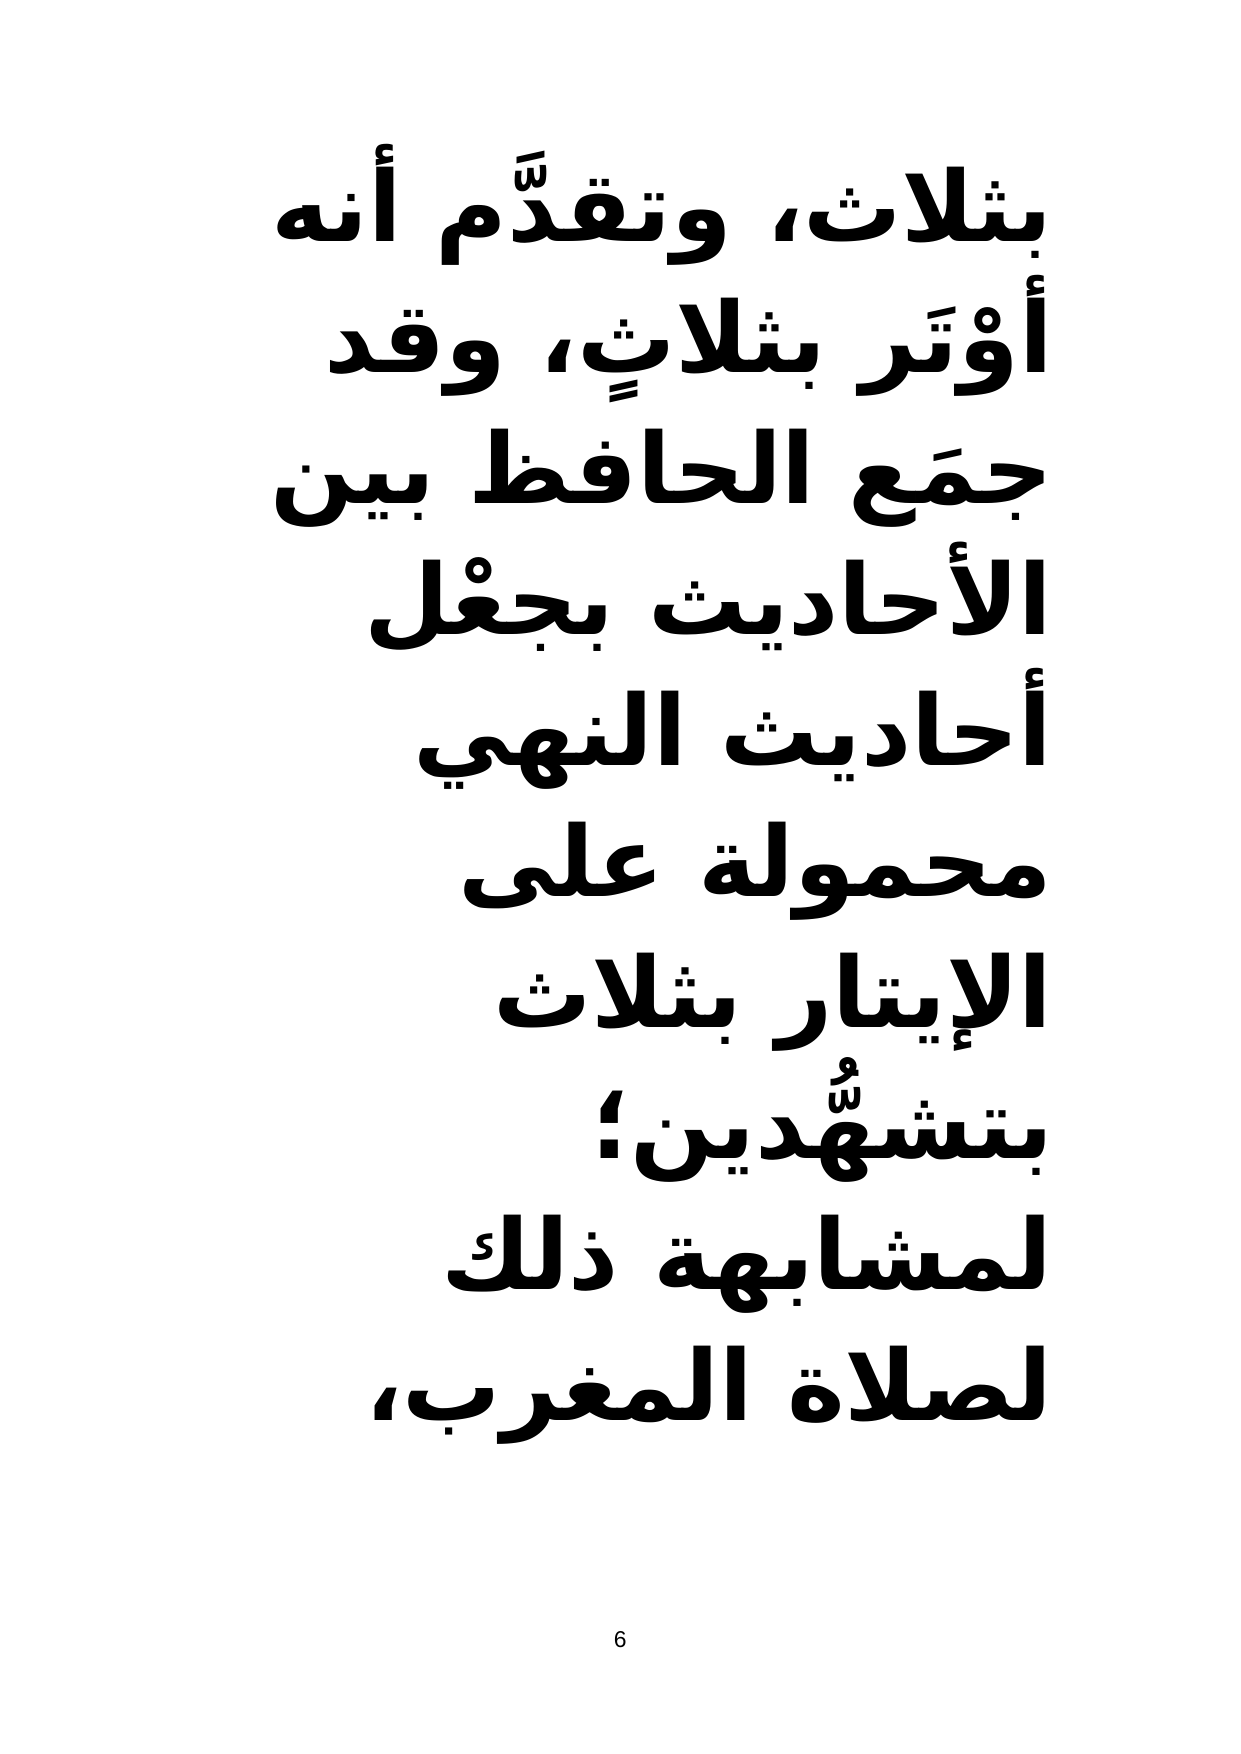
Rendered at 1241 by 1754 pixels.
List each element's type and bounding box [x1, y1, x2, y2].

text [187, 150, 1053, 1443]
